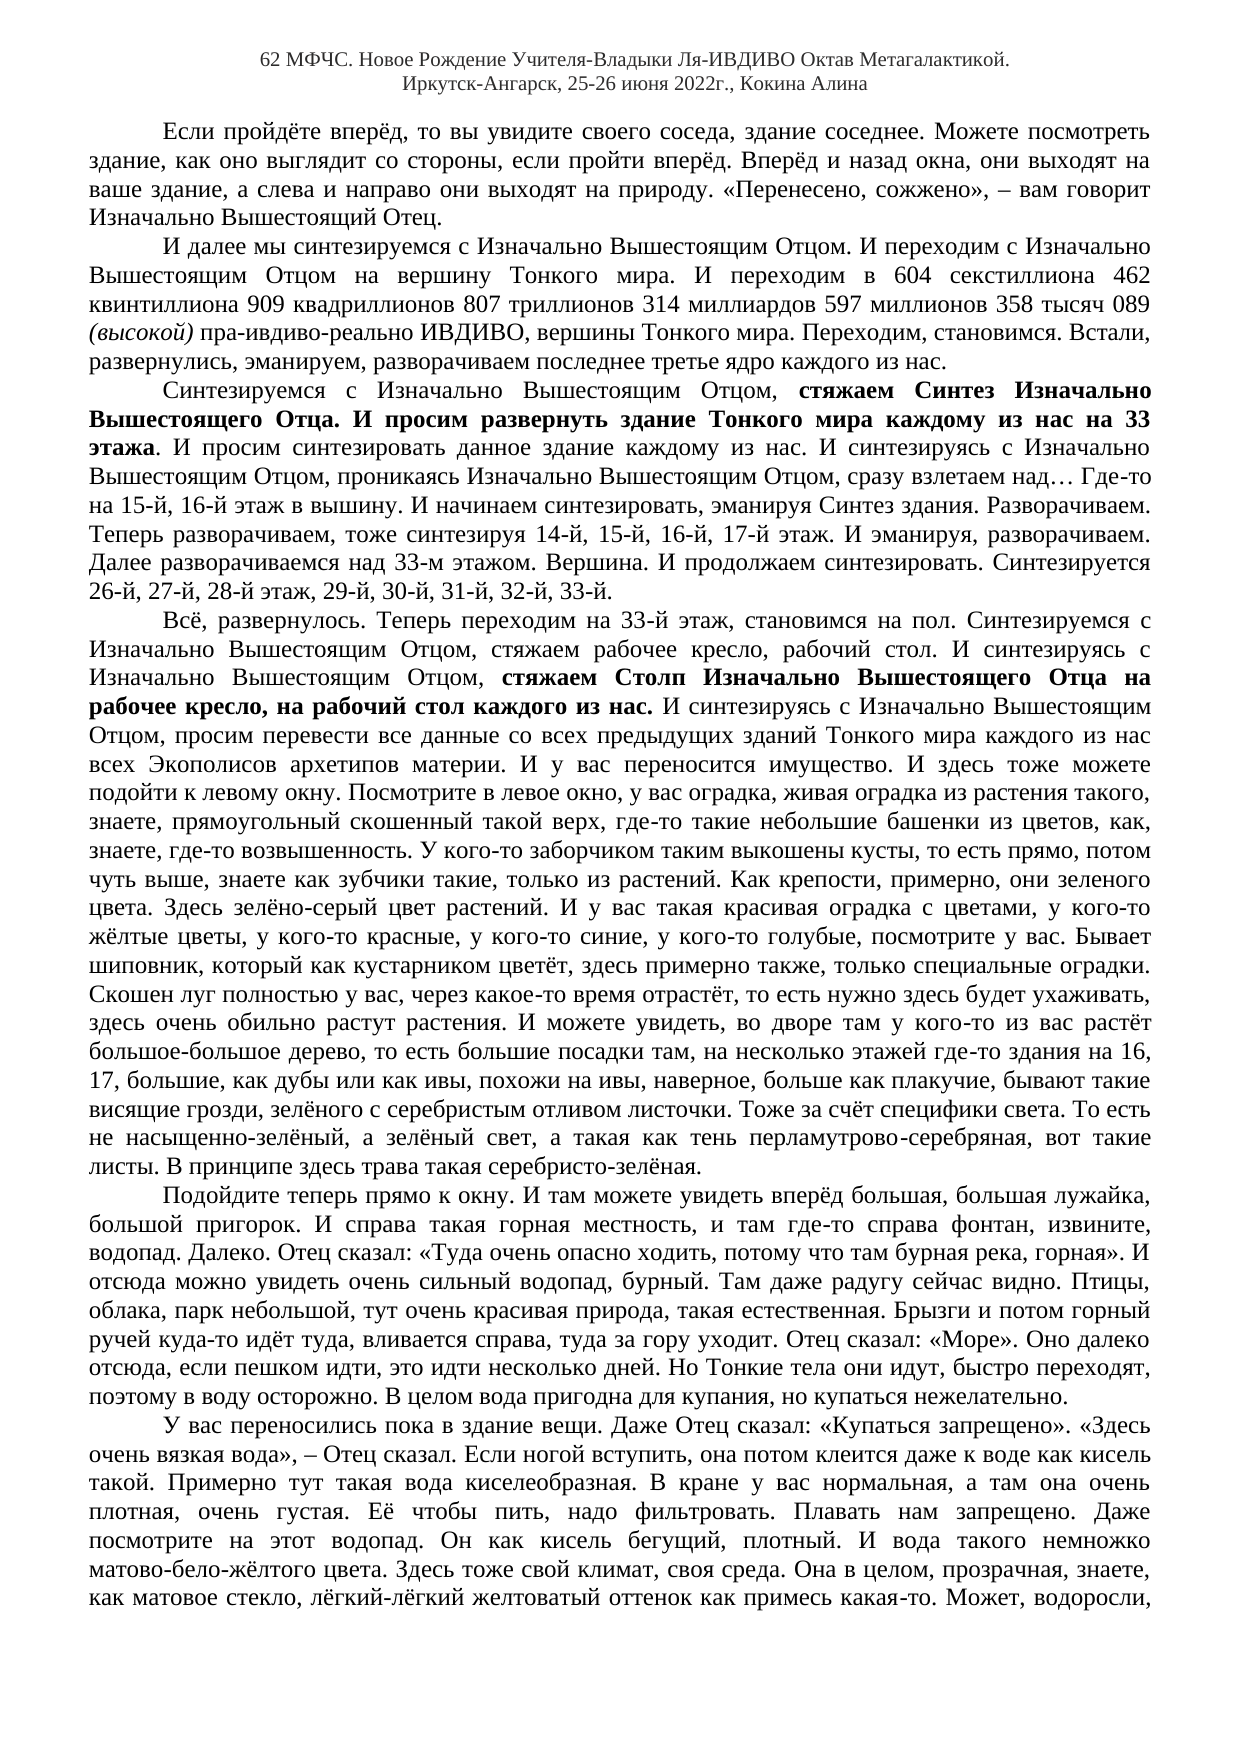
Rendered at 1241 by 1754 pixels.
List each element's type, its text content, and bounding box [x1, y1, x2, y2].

text И далее мы синтезируемся с Изначально Вышестоящим Отцом. И переходим с Изначально Вышестоящим Отцом на вершину Тонкого мира. И переходим в 604 секстиллиона 462 квинтиллиона 909 квадриллионов 807 триллионов 314 миллиардов 597 миллионов 358 тысяч 089 (высокой) пра-ивдиво-реально ИВДИВО, вершины Тонкого мира. Переходим, становимся. Встали, развернулись, эманируем, разворачиваем последнее третье ядро каждого из нас. [89, 231, 1152, 375]
text Всё, развернулось. Теперь переходим на 33-й этаж, становимся на пол. Синтезируемся с Изначально Вышестоящим Отцом, стяжаем рабочее кресло, рабочий стол. И синтезируясь с Изначально Вышестоящим Отцом, стяжаем Столп Изначально Вышестоящего Отца на рабочее кресло, на рабочий стол каждого из нас. И синтезируясь с Изначально Вышестоящим Отцом, просим перевести все данные со всех предыдущих зданий Тонкого мира каждого из нас всех Экополисов архетипов материи. И у вас переносится имущество. И здесь тоже можете подойти к левому окну. Посмотрите в левое окно, у вас оградка, живая оградка из растения такого, знаете, прямоугольный скошенный такой верх, где-то такие небольшие башенки из цветов, как, знаете, где-то возвышенность. У кого-то заборчиком таким выкошены кусты, то есть прямо, потом чуть выше, знаете как зубчики такие, только из растений. Как крепости, примерно, они зеленого цвета. Здесь зелёно-серый цвет растений. И у вас такая красивая оградка с цветами, у кого-то жёлтые цветы, у кого-то красные, у кого-то синие, у кого-то голубые, посмотрите у вас. Бывает шиповник, который как кустарником цветёт, здесь примерно также, только специальные оградки. Скошен луг полностью у вас, через какое-то время отрастёт, то есть нужно здесь будет ухаживать, здесь очень обильно растут растения. И можете увидеть, во дворе там у кого-то из вас растёт большое-большое дерево, то есть большие посадки там, на несколько этажей где-то здания на 16, 17, большие, как дубы или как ивы, похожи на ивы, наверное, больше как плакучие, бывают такие висящие грозди, зелёного с серебристым отливом листочки. Тоже за счёт специфики света. То есть не насыщенно-зелёный, а зелёный свет, а такая как тень перламутрово-серебряная, вот такие листы. В принципе здесь трава такая серебристо-зелёная. [89, 605, 1152, 1180]
text Подойдите теперь прямо к окну. И там можете увидеть вперёд большая, большая лужайка, большой пригорок. И справа такая горная местность, и там где-то справа фонтан, извините, водопад. Далеко. Отец сказал: «Туда очень опасно ходить, потому что там бурная река, горная». И отсюда можно увидеть очень сильный водопад, бурный. Там даже радугу сейчас видно. Птицы, облака, парк небольшой, тут очень красивая природа, такая естественная. Брызги и потом горный ручей куда-то идёт туда, вливается справа, туда за гору уходит. Отец сказал: «Море». Оно далеко отсюда, если пешком идти, это идти несколько дней. Но Тонкие тела они идут, быстро переходят, поэтому в воду осторожно. В целом вода пригодна для купания, но купаться нежелательно. [89, 1180, 1152, 1410]
text Синтезируемся с Изначально Вышестоящим Отцом, стяжаем Синтез Изначально Вышестоящего Отца. И просим развернуть здание Тонкого мира каждому из нас на 33 этажа. И просим синтезировать данное здание каждому из нас. И синтезируясь с Изначально Вышестоящим Отцом, проникаясь Изначально Вышестоящим Отцом, сразу взлетаем над… Где-то на 15-й, 16-й этаж в вышину. И начинаем синтезировать, эманируя Синтез здания. Разворачиваем. Теперь разворачиваем, тоже синтезируя 14-й, 15-й, 16-й, 17-й этаж. И эманируя, разворачиваем. Далее разворачиваемся над 33-м этажом. Вершина. И продолжаем синтезировать. Синтезируется 26-й, 27-й, 28-й этаж, 29-й, 30-й, 31-й, 32-й, 33-й. [89, 375, 1152, 605]
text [89, 1410, 1152, 1611]
text Если пройдёте вперёд, то вы увидите своего соседа, здание соседнее. Можете посмотреть здание, как оно выглядит со стороны, если пройти вперёд. Вперёд и назад окна, они выходят на ваше здание, а слева и направо они выходят на природу. «Перенесено, сожжено», – вам говорит Изначально Вышестоящий Отец. [89, 116, 1152, 231]
